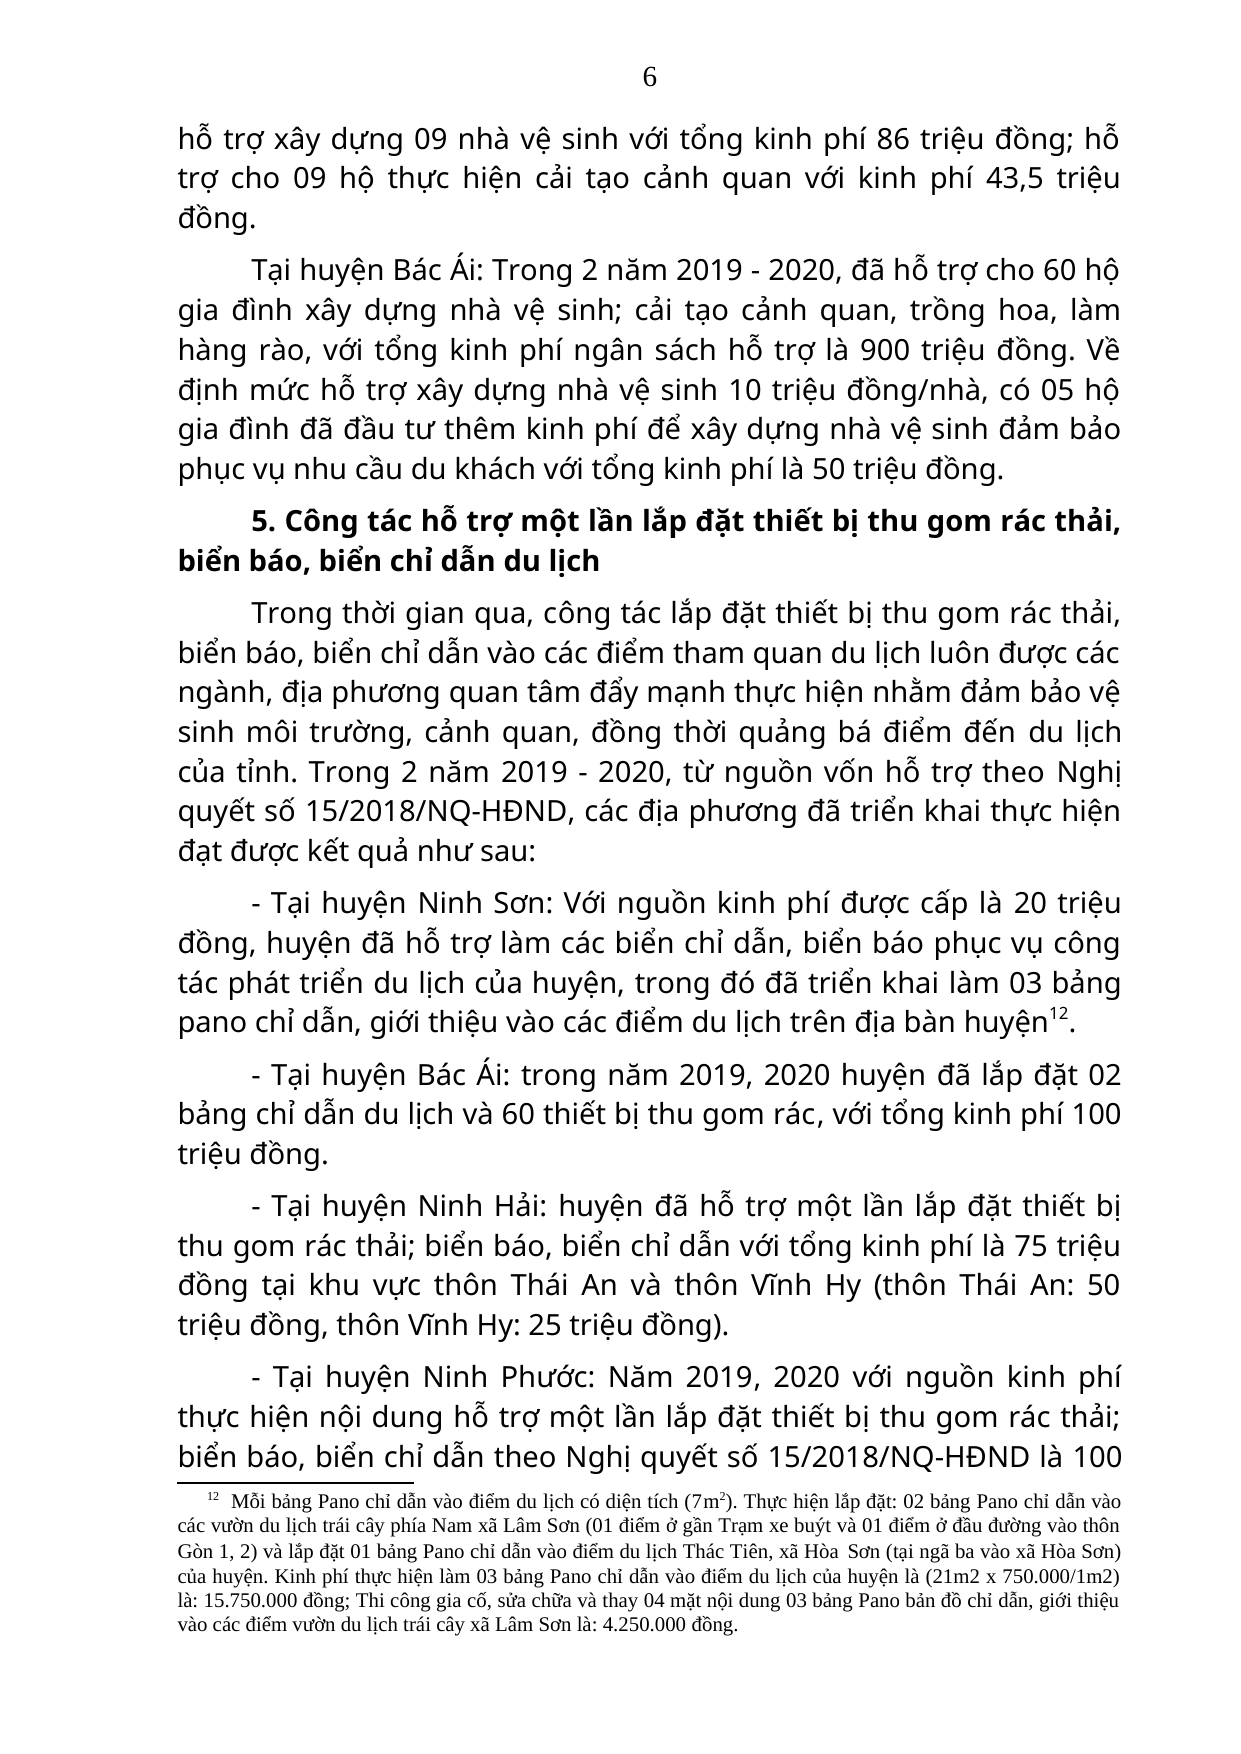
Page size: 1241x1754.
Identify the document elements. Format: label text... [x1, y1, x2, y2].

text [177, 118, 1122, 237]
text Trong thời gian qua, công tác lắp đặt thiết bị thu gom rác thải, biển báo, biển chỉ dẫn vào các điểm tham quan du lịch luôn được các ngành, địa phương quan tâm đẩy mạnh thực hiện nhằm đảm bảo vệ sinh môi trường, cảnh quan, đồng thời quảng bá điểm đến du lịch của tỉnh. Trong 2 năm 2019 - 2020, từ nguồn vốn hỗ trợ theo Nghị quyết số 15/2018/NQ-HĐND, các địa phương đã triển khai thực hiện đạt được kết quả như sau: [177, 592, 1122, 870]
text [177, 1357, 1122, 1476]
text Tại huyện Bác Ái: Trong 2 năm 2019 - 2020, đã hỗ trợ cho 60 hộ gia đình xây dựng nhà vệ sinh; cải tạo cảnh quan, trồng hoa, làm hàng rào, với tổng kinh phí ngân sách hỗ trợ là 900 triệu đồng. Về định mức hỗ trợ xây dựng nhà vệ sinh 10 triệu đồng/nhà, có 05 hộ gia đình đã đầu tư thêm kinh phí để xây dựng nhà vệ sinh đảm bảo phục vụ nhu cầu du khách với tổng kinh phí là 50 triệu đồng. [177, 250, 1122, 488]
text - Tại huyện Ninh Sơn: Với nguồn kinh phí được cấp là 20 triệu đồng, huyện đã hỗ trợ làm các biển chỉ dẫn, biển báo phục vụ công tác phát triển du lịch của huyện, trong đó đã triển khai làm 03 bảng pano chỉ dẫn, giới thiệu vào các điểm du lịch trên địa bàn huyện. [177, 882, 1122, 1041]
text - Tại huyện Ninh Hải: huyện đã hỗ trợ một lần lắp đặt thiết bị thu gom rác thải; biển báo, biển chỉ dẫn với tổng kinh phí là 75 triệu đồng tại khu vực thôn Thái An và thôn Vĩnh Hy (thôn Thái An: 50 triệu đồng, thôn Vĩnh Hy: 25 triệu đồng). [177, 1185, 1122, 1344]
text - Tại huyện Bác Ái: trong năm 2019, 2020 huyện đã lắp đặt 02 bảng chỉ dẫn du lịch và 60 thiết bị thu gom rác, với tổng kinh phí 100 triệu đồng. [177, 1054, 1122, 1173]
text 5. Công tác hỗ trợ một lần lắp đặt thiết bị thu gom rác thải, biển báo, biển chỉ dẫn du lịch [177, 500, 1122, 580]
